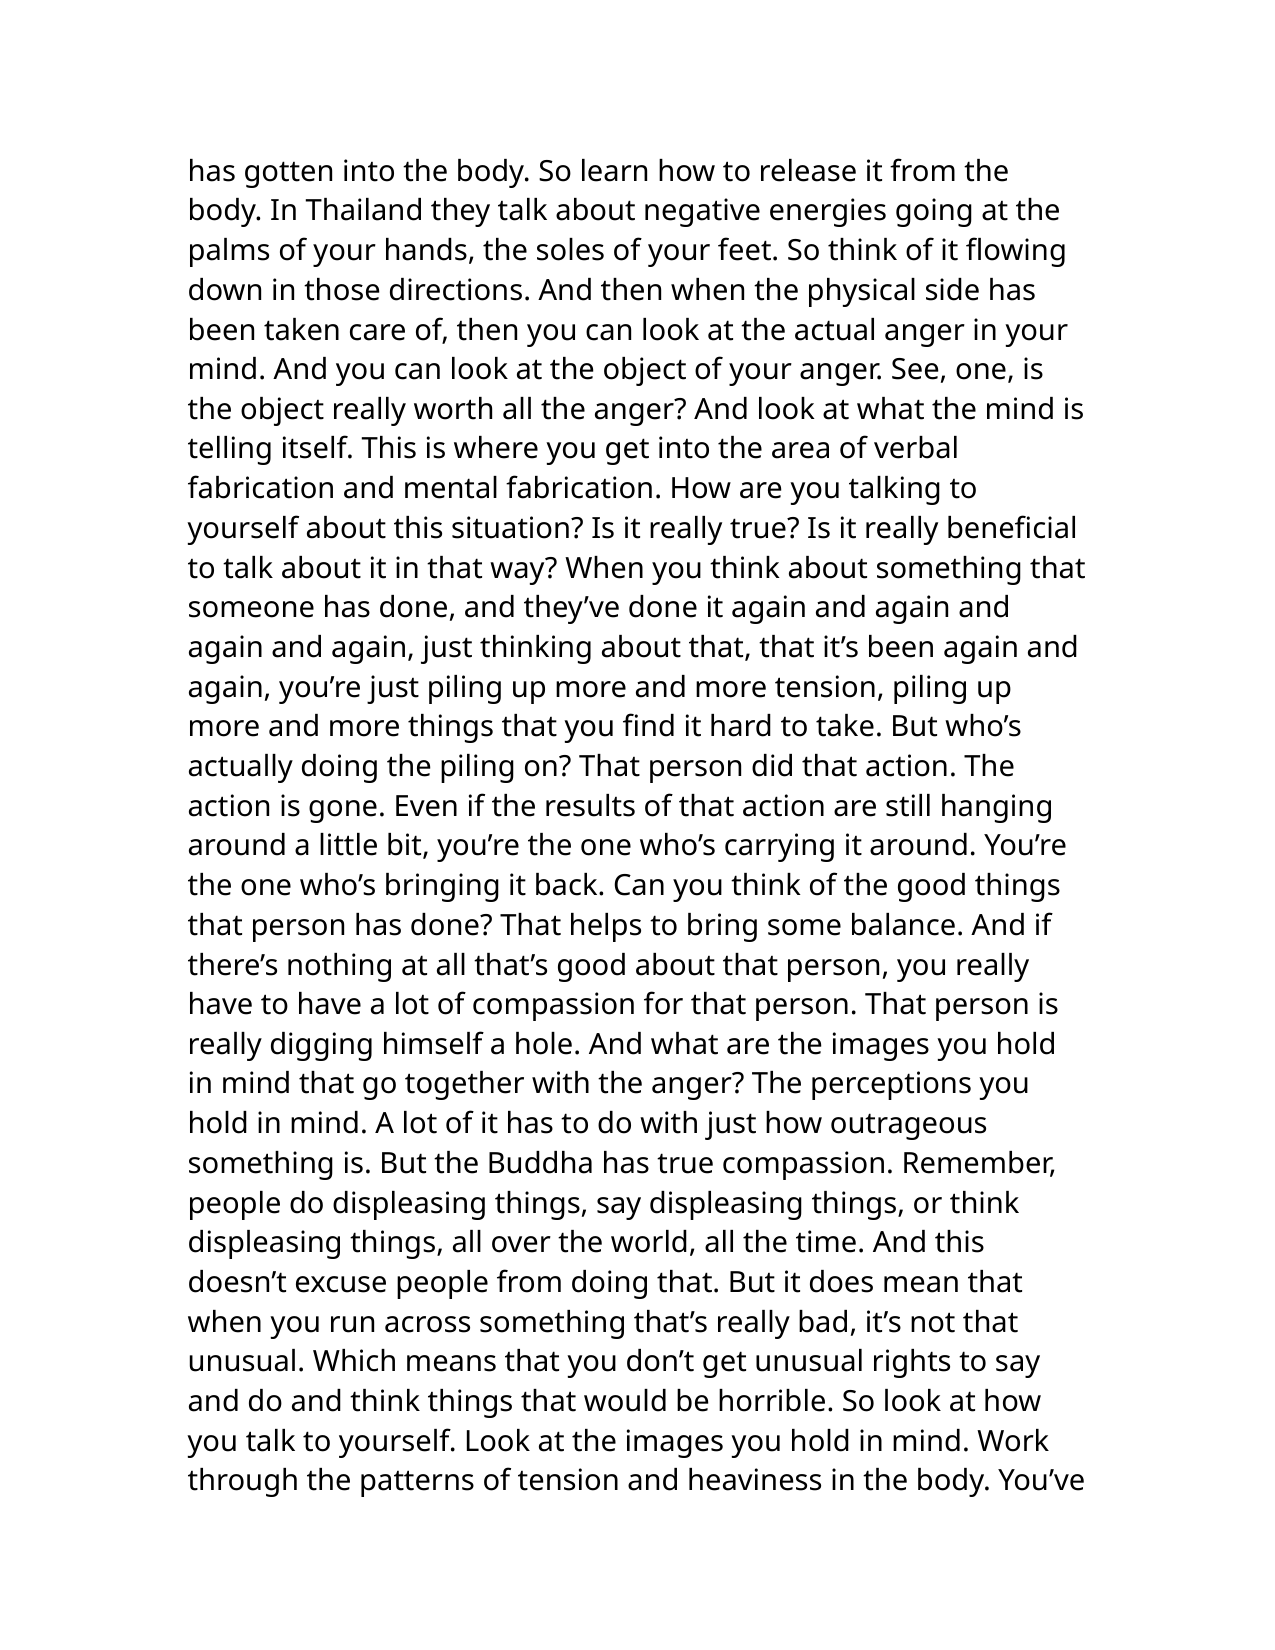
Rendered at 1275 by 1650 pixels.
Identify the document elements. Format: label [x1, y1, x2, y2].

text [187, 150, 1087, 1499]
